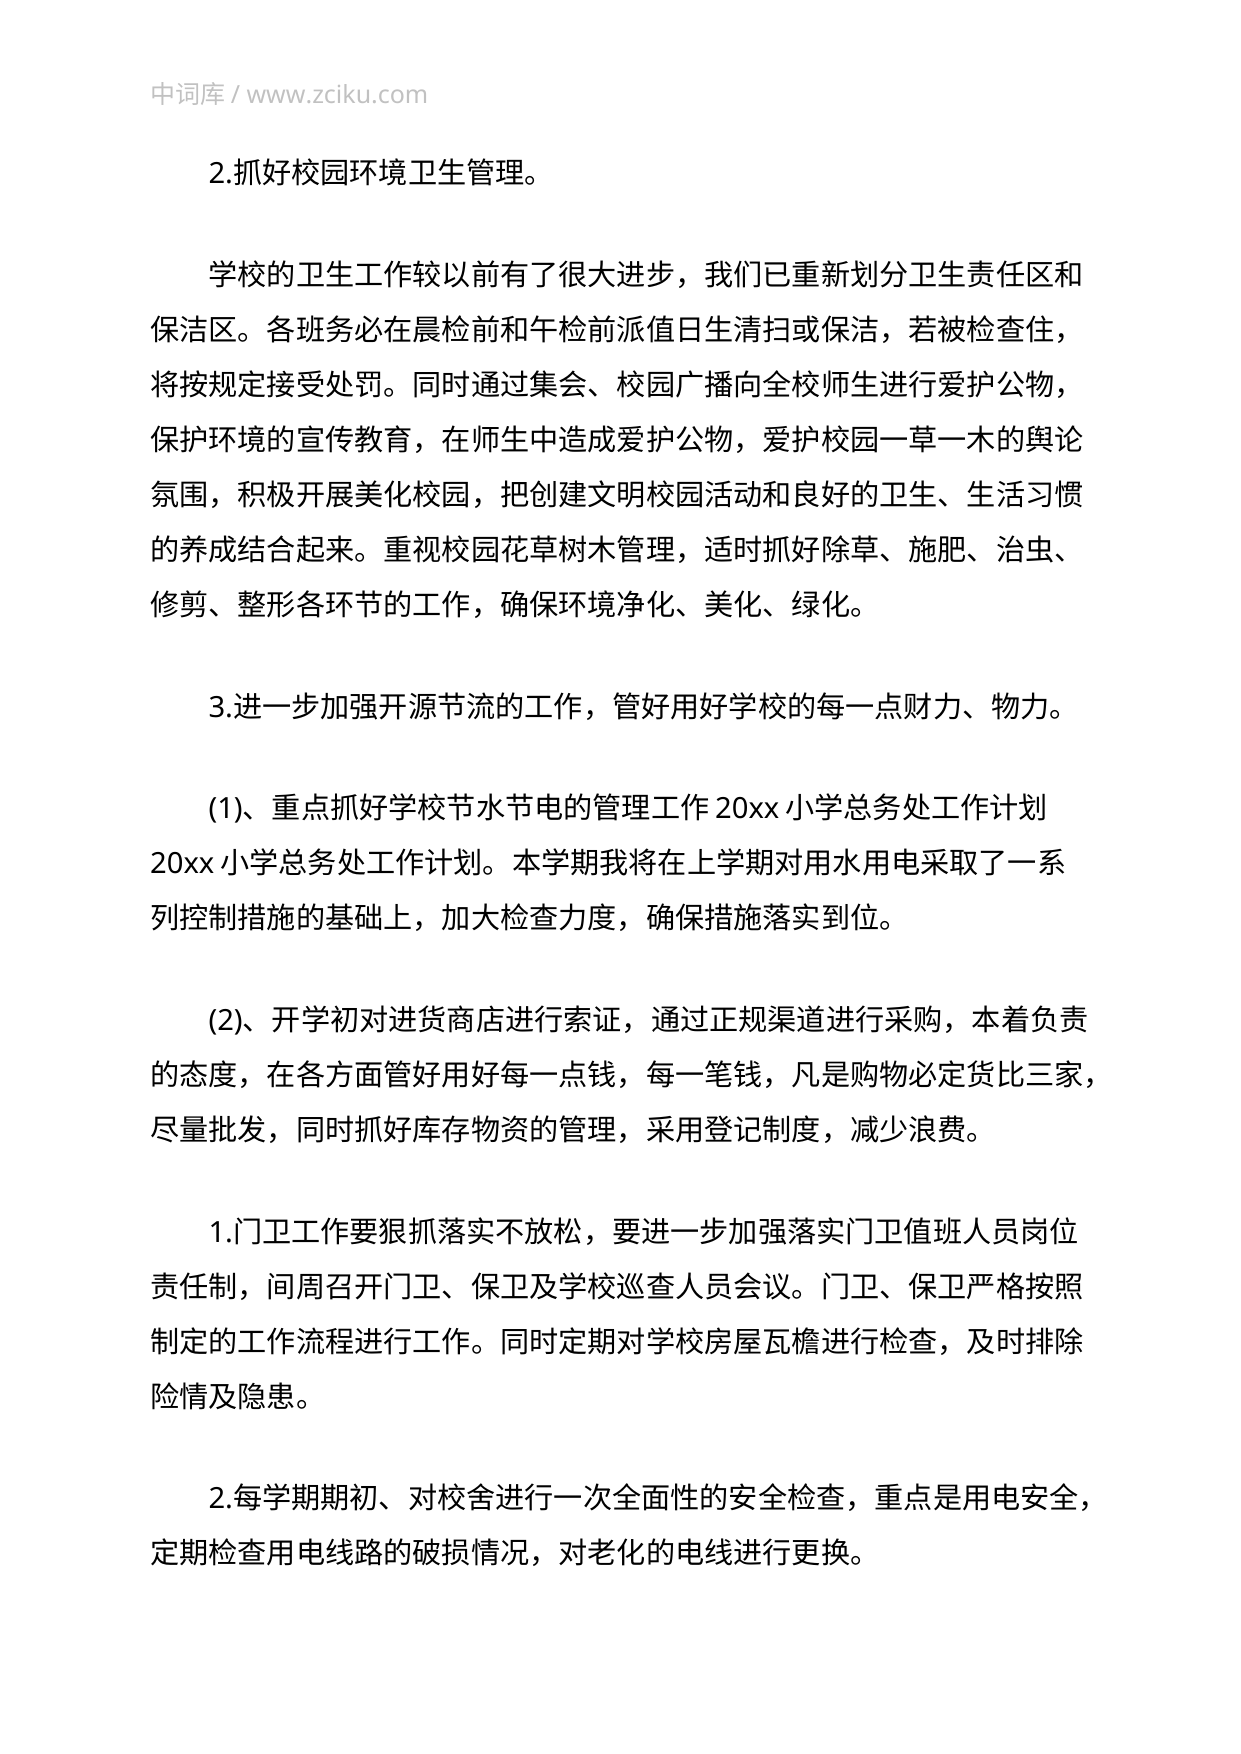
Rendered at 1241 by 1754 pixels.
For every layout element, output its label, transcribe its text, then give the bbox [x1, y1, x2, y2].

text 2.每学期期初、对校舍进行一次全面性的安全检查，重点是用电安全，定期检查用电线路的破损情况，对老化的电线进行更换。 [150, 1475, 1090, 1572]
text 2.抓好校园环境卫生管理。 [150, 150, 1090, 192]
text 3.进一步加强开源节流的工作，管好用好学校的每一点财力、物力。 [150, 683, 1090, 726]
text (1)、重点抓好学校节水节电的管理工作20xx小学总务处工作计划20xx小学总务处工作计划。本学期我将在上学期对用水用电采取了一系列控制措施的基础上，加大检查力度，确保措施落实到位。 [150, 785, 1090, 937]
text 学校的卫生工作较以前有了很大进步，我们已重新划分卫生责任区和保洁区。各班务必在晨检前和午检前派值日生清扫或保洁，若被检查住，将按规定接受处罚。同时通过集会、校园广播向全校师生进行爱护公物，保护环境的宣传教育，在师生中造成爱护公物，爱护校园一草一木的舆论氛围，积极开展美化校园，把创建文明校园活动和良好的卫生、生活习惯的养成结合起来。重视校园花草树木管理，适时抓好除草、施肥、治虫、修剪、整形各环节的工作，确保环境净化、美化、绿化。 [150, 252, 1090, 624]
text (2)、开学初对进货商店进行索证，通过正规渠道进行采购，本着负责的态度，在各方面管好用好每一点钱，每一笔钱，凡是购物必定货比三家，尽量批发，同时抓好库存物资的管理，采用登记制度，减少浪费。 [150, 997, 1090, 1149]
text 1.门卫工作要狠抓落实不放松，要进一步加强落实门卫值班人员岗位责任制，间周召开门卫、保卫及学校巡查人员会议。门卫、保卫严格按照制定的工作流程进行工作。同时定期对学校房屋瓦檐进行检查，及时排除险情及隐患。 [150, 1208, 1090, 1416]
